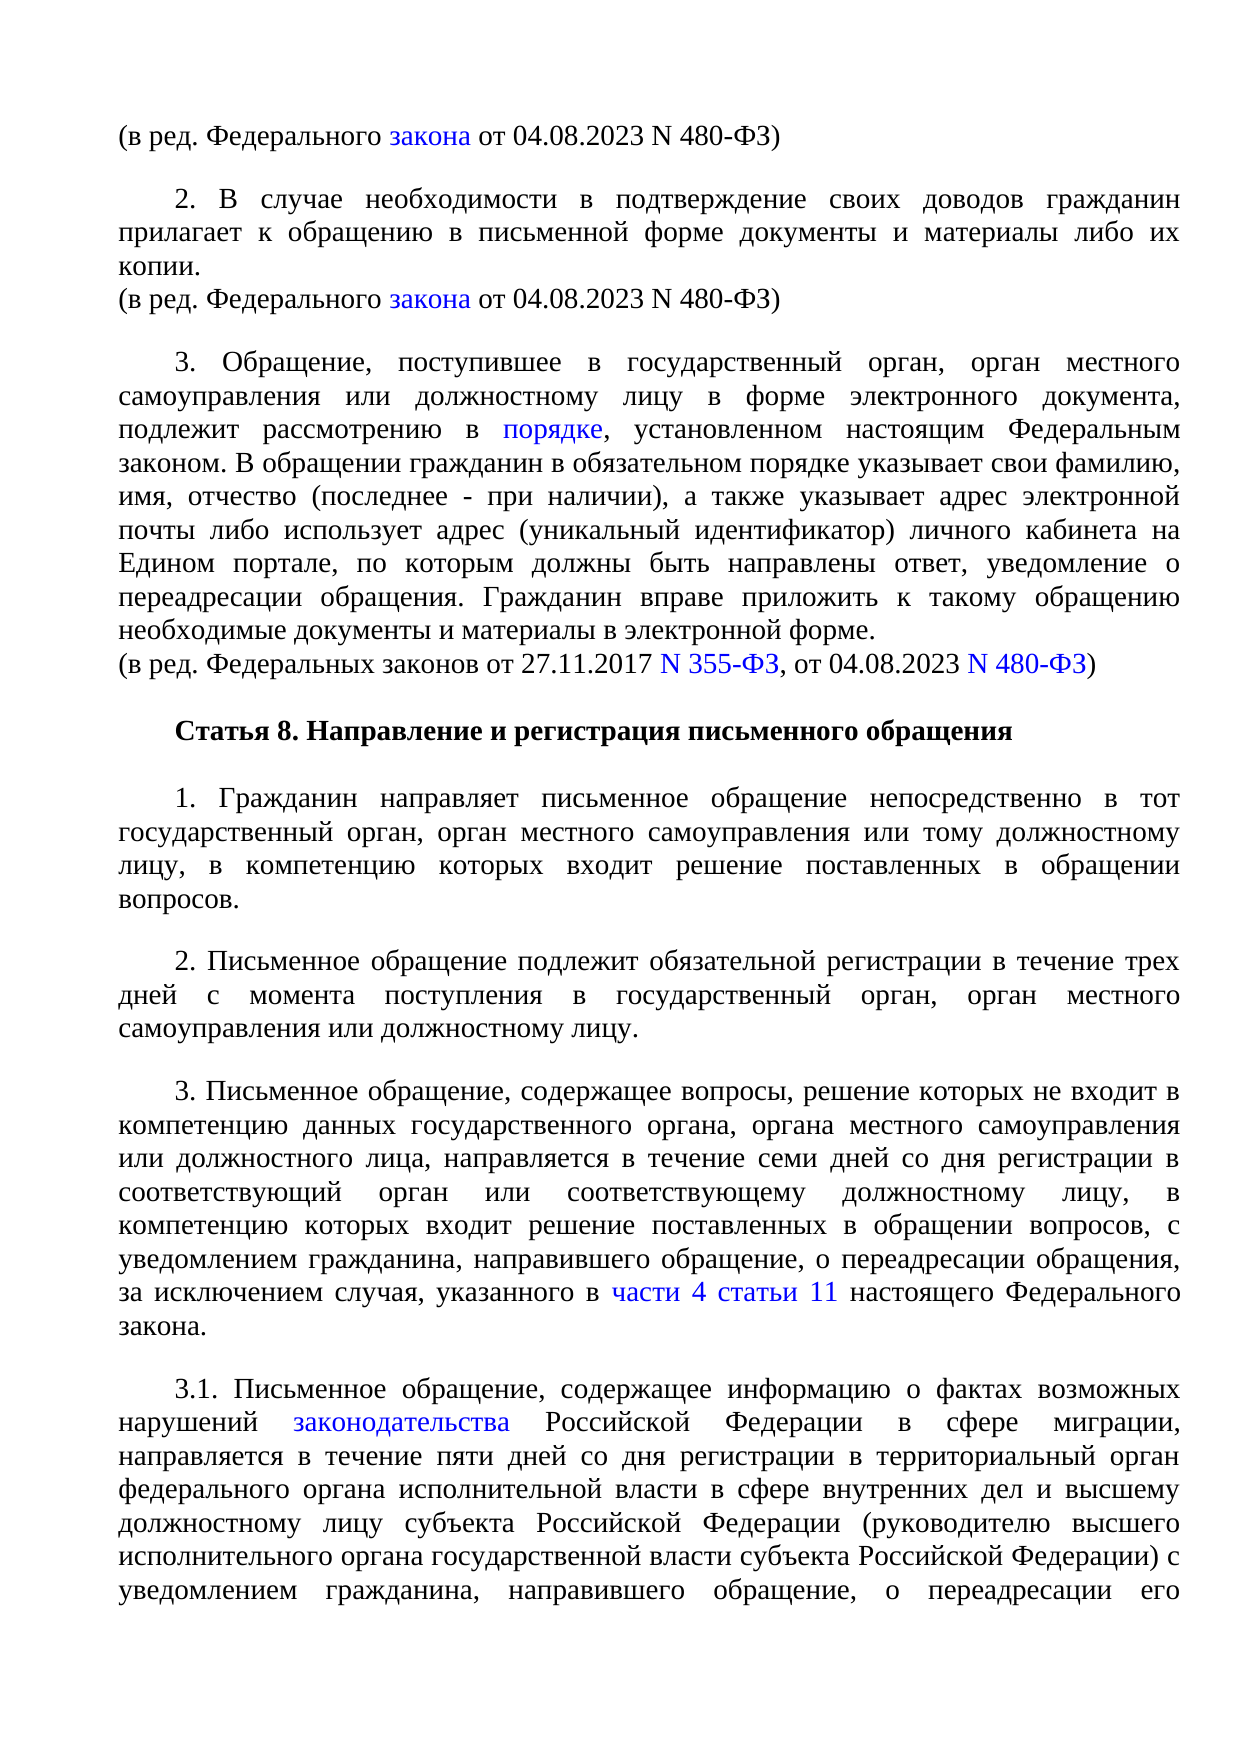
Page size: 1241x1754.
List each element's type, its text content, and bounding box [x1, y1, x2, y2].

text (в ред. Федерального закона от 04.08.2023 N 480-ФЗ) [118, 281, 1181, 315]
title Статья 8. Направление и регистрация письменного обращения [118, 713, 1181, 747]
text (в ред. Федерального закона от 04.08.2023 N 480-ФЗ) [118, 118, 1181, 152]
text 1. Гражданин направляет письменное обращение непосредственно в тот государственный орган, орган местного самоуправления или тому должностному лицу, в компетенцию которых входит решение поставленных в обращении вопросов. [118, 780, 1181, 914]
text 2. В случае необходимости в подтверждение своих доводов гражданин прилагает к обращению в письменной форме документы и материалы либо их копии. [118, 181, 1181, 281]
text 2. Письменное обращение подлежит обязательной регистрации в течение трех дней с момента поступления в государственный орган, орган местного самоуправления или должностному лицу. [118, 943, 1181, 1044]
text (в ред. Федеральных законов от 27.11.2017 N 355-ФЗ, от 04.08.2023 N 480-ФЗ) [118, 646, 1181, 679]
text 3. Письменное обращение, содержащее вопросы, решение которых не входит в компетенцию данных государственного органа, органа местного самоуправления или должностного лица, направляется в течение семи дней со дня регистрации в соответствующий орган или соответствующему должностному лицу, в компетенцию которых входит решение поставленных в обращении вопросов, с уведомлением гражданина, направившего обращение, о переадресации обращения, за исключением случая, указанного в части 4 статьи 11 настоящего Федерального закона. [118, 1073, 1181, 1342]
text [118, 1371, 1181, 1606]
text 3. Обращение, поступившее в государственный орган, орган местного самоуправления или должностному лицу в форме электронного документа, подлежит рассмотрению в порядке, установленном настоящим Федеральным законом. В обращении гражданин в обязательном порядке указывает свои фамилию, имя, отчество (последнее - при наличии), а также указывает адрес электронной почты либо использует адрес (уникальный идентификатор) личного кабинета на Едином портале, по которым должны быть направлены ответ, уведомление о переадресации обращения. Гражданин вправе приложить к такому обращению необходимые документы и материалы в электронной форме. [118, 344, 1181, 646]
